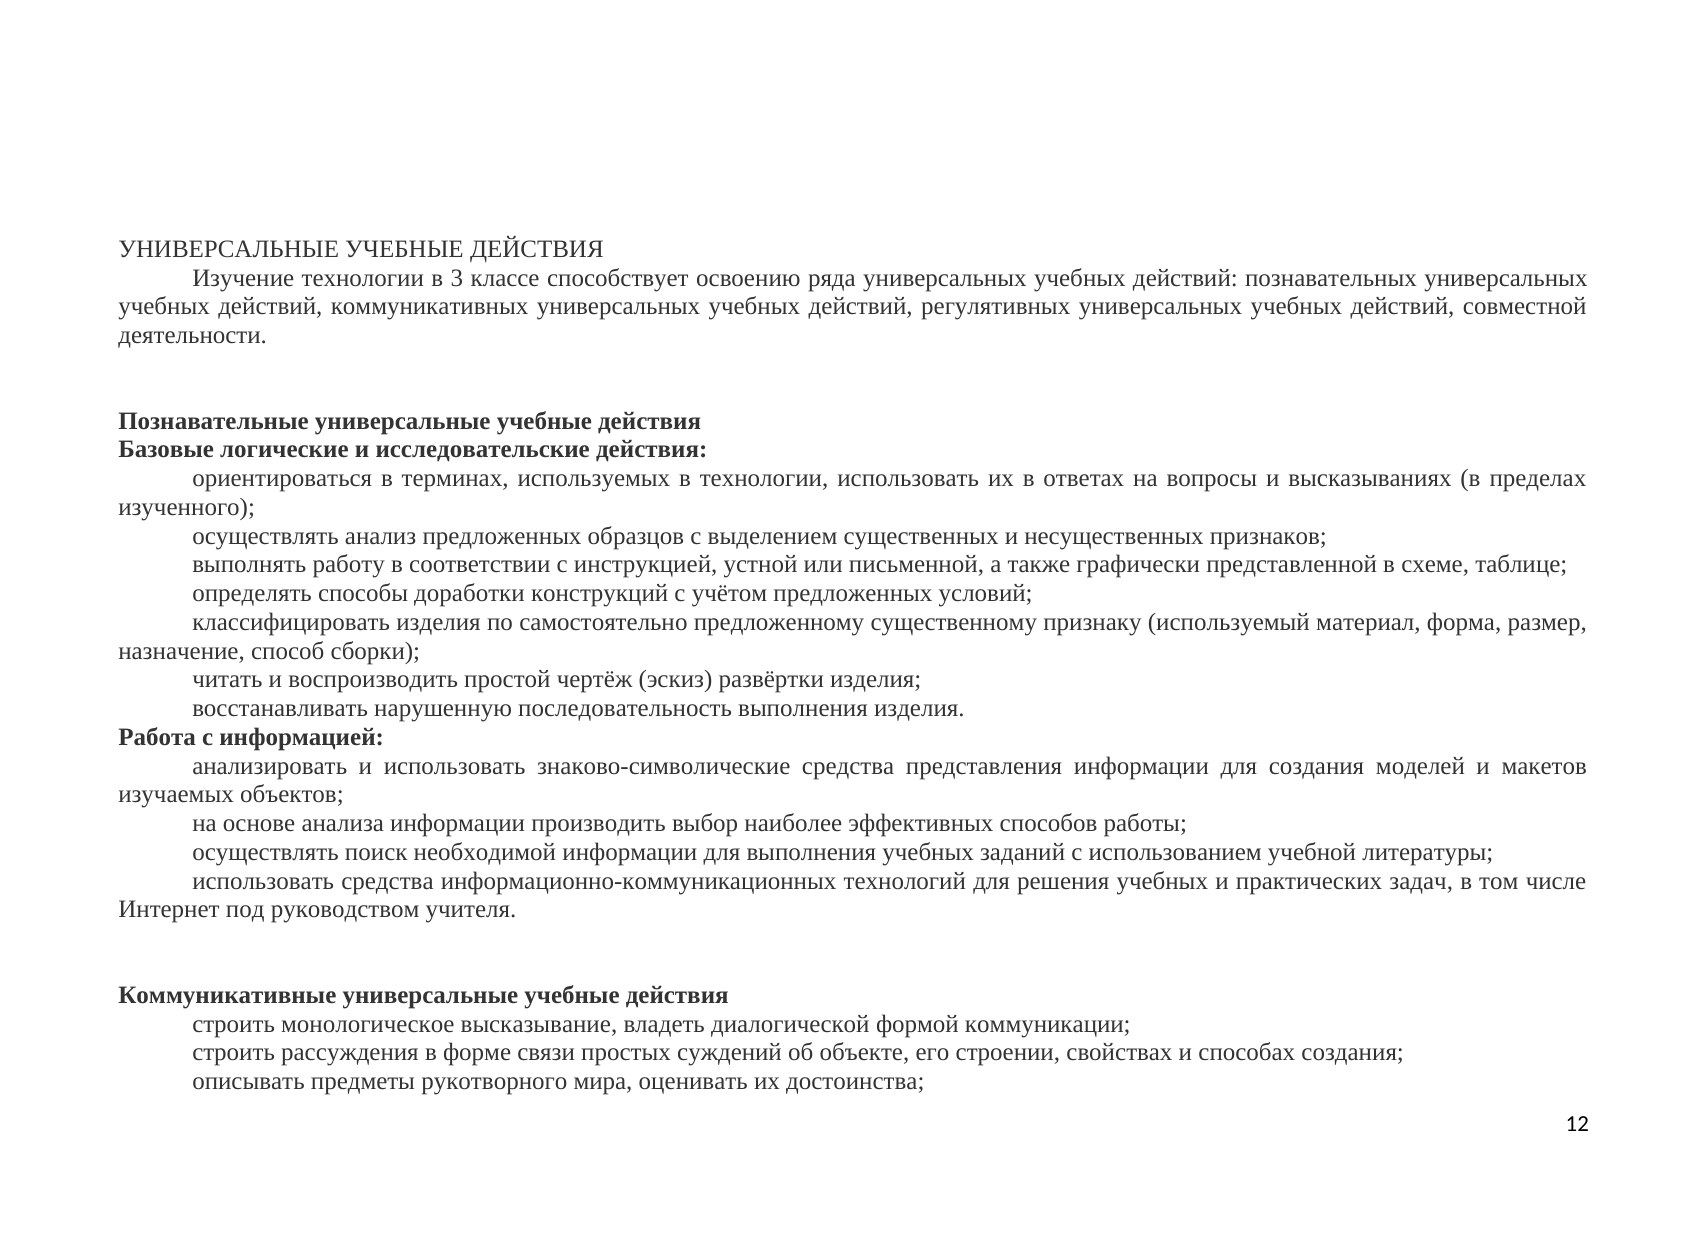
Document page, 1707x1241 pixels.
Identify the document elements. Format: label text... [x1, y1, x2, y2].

text классифицировать изделия по самостоятельно предложенному существенному признаку (используемый материал, форма, размер, назначение, способ сборки); [118, 607, 1588, 664]
text использовать средства информационно-коммуникационных технологий для решения учебных и практических задач, в том числе Интернет под руководством учителя. [118, 866, 1588, 923]
text ориентироваться в терминах, используемых в технологии, использовать их в ответах на вопросы и высказываниях (в пределах изученного); [118, 463, 1588, 521]
text читать и воспроизводить простой чертёж (эскиз) развёртки изделия; [118, 664, 1588, 693]
text Работа с информацией: [118, 722, 1588, 751]
text осуществлять анализ предложенных образцов с выделением существенных и несущественных признаков; [118, 521, 1588, 549]
text Коммуникативные универсальные учебные действия [118, 980, 1588, 1009]
text строить монологическое высказывание, владеть диалогической формой коммуникации; [118, 1009, 1588, 1037]
text осуществлять поиск необходимой информации для выполнения учебных заданий с использованием учебной литературы; [118, 837, 1588, 866]
text Познавательные универсальные учебные действия [118, 406, 1588, 434]
text Базовые логические и исследовательские действия: [118, 434, 1588, 463]
text анализировать и использовать знаково-символические средства представления информации для создания моделей и макетов изучаемых объектов; [118, 751, 1588, 808]
text УНИВЕРСАЛЬНЫЕ УЧЕБНЫЕ ДЕЙСТВИЯ [118, 234, 1588, 263]
text определять способы доработки конструкций с учётом предложенных условий; [118, 578, 1588, 607]
text восстанавливать нарушенную последовательность выполнения изделия. [118, 693, 1588, 722]
text выполнять работу в соответствии с инструкцией, устной или письменной, а также графически представленной в схеме, таблице; [118, 549, 1588, 578]
text на основе анализа информации производить выбор наиболее эффективных способов работы; [118, 808, 1588, 837]
text Изучение технологии в 3 классе способствует освоению ряда универсальных учебных действий: познавательных универсальных учебных действий, коммуникативных универсальных учебных действий, регулятивных универсальных учебных действий, совместной деятельности. [118, 263, 1588, 349]
text описывать предметы рукотворного мира, оценивать их достоинства; [118, 1066, 1588, 1095]
text строить рассуждения в форме связи простых суждений об объекте, его строении, свойствах и способах создания; [118, 1037, 1588, 1066]
